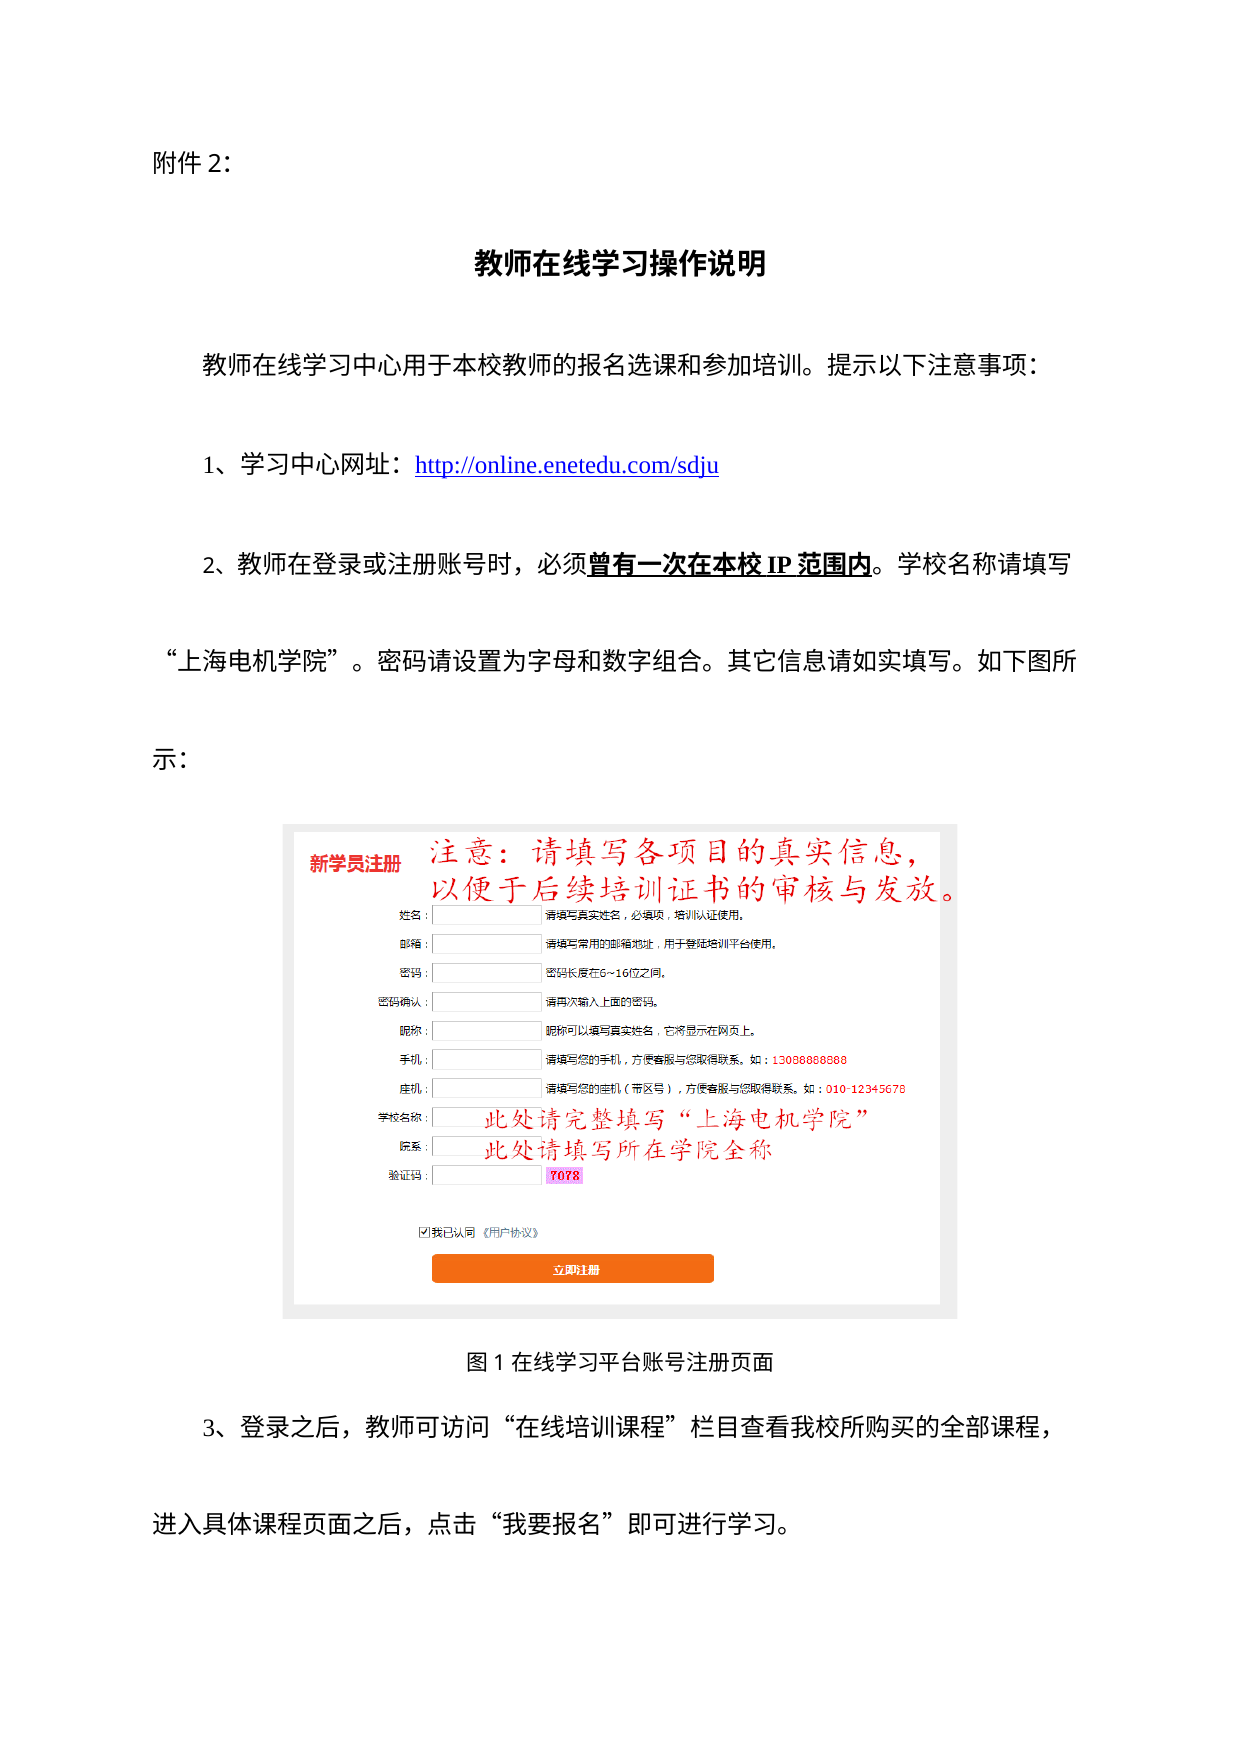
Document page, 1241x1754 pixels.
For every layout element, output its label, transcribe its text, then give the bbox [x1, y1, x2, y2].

list 学习中心网址：http://online.enetedu.com/sdju [152, 431, 1088, 496]
text 教师在线学习中心用于本校教师的报名选课和参加培训。提示以下注意事项： [152, 331, 1088, 396]
list 教师在登录或注册账号时，必须曾有一次在本校IP范围内。学校名称请填写“上海电机学院”。密码请设置为字母和数字组合。其它信息请如实填写。如下图所示： [152, 530, 1088, 790]
text 附件2： [152, 129, 1088, 194]
text 图1 在线学习平台账号注册页面 [152, 1344, 1088, 1377]
picture [282, 824, 958, 1319]
text 教师在线学习操作说明 [152, 229, 1088, 294]
list 登录之后，教师可访问“在线培训课程”栏目查看我校所购买的全部课程，进入具体课程页面之后，点击“我要报名”即可进行学习。 [152, 1393, 1088, 1556]
